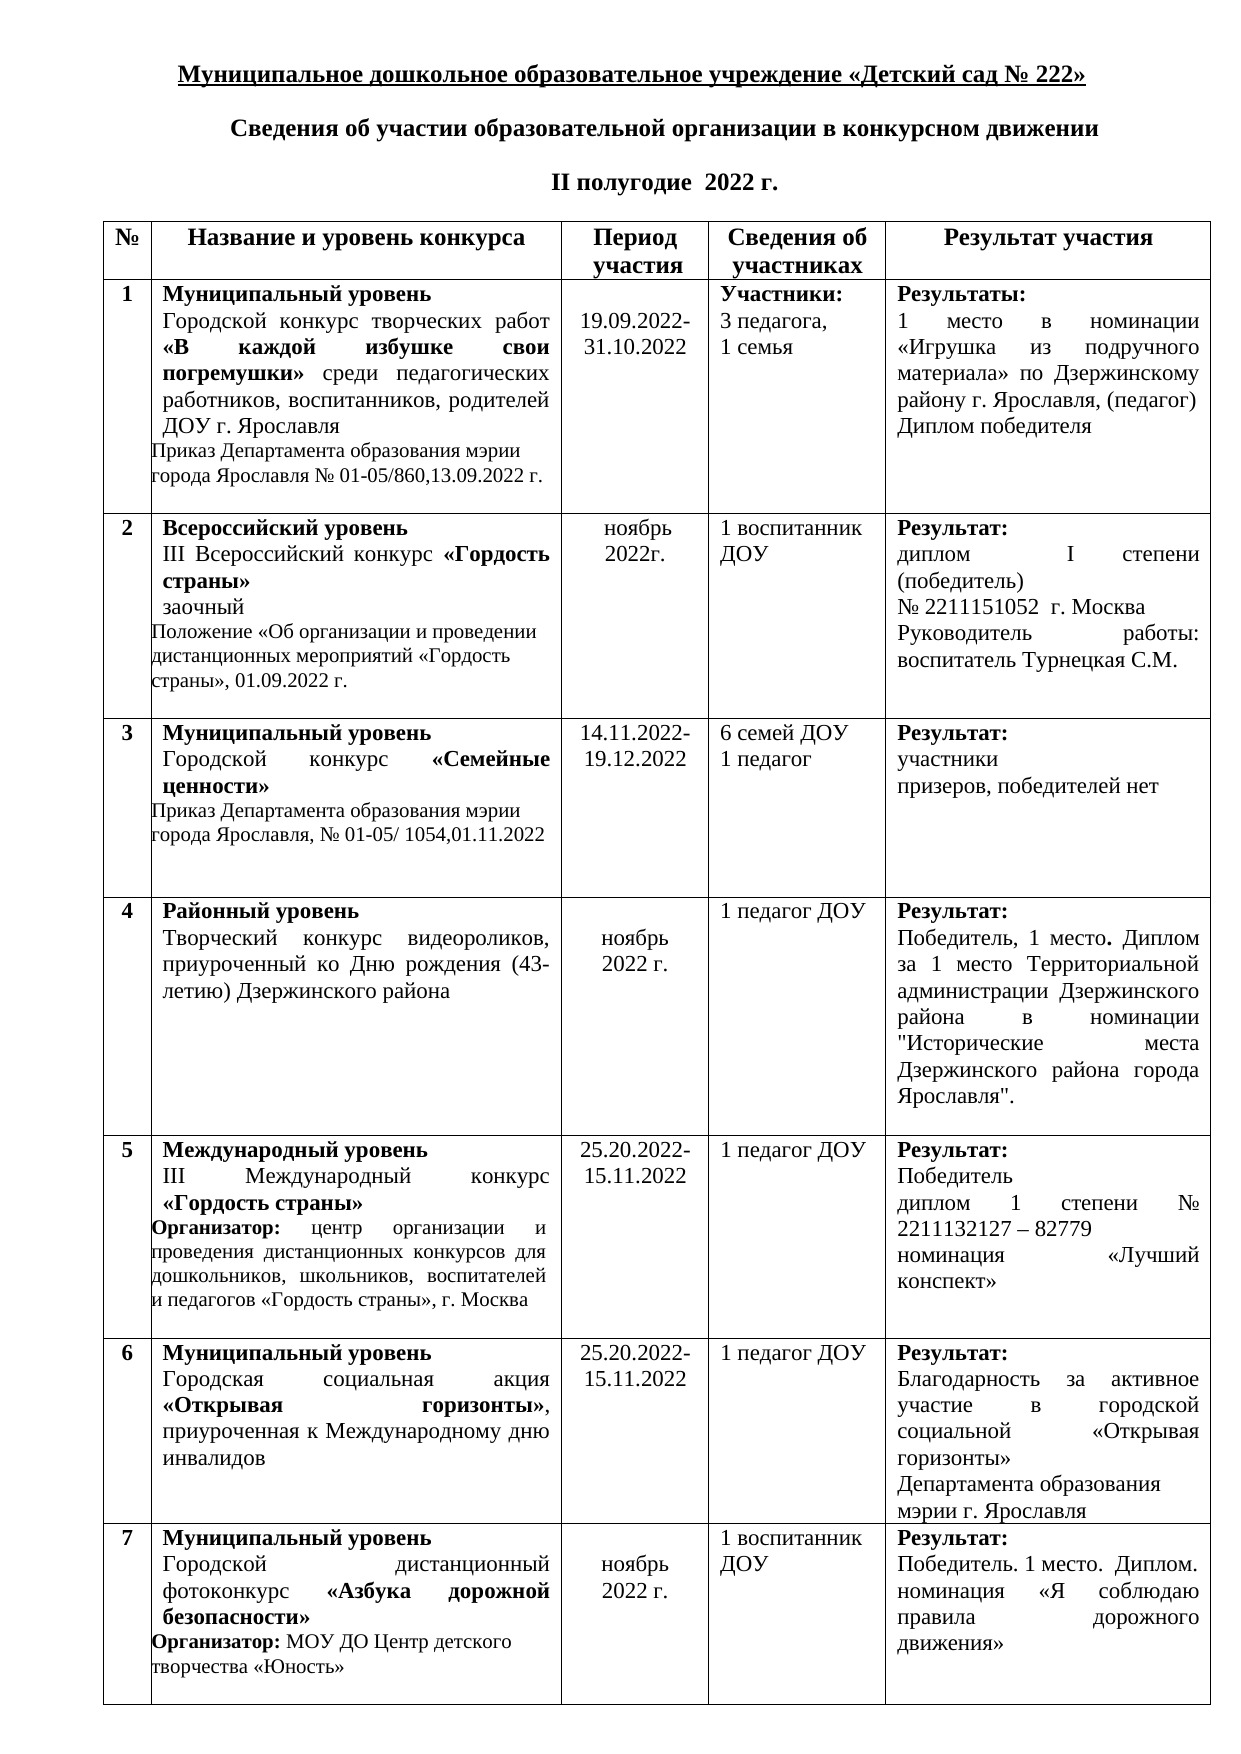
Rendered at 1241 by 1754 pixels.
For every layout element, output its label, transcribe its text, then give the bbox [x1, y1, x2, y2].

text Сведения об участии образовательной организации в конкурсном движении [177, 113, 1152, 142]
table_cell ноябрь 2022г. [562, 514, 708, 718]
table_cell Результат: диплом I степени (победитель) № 2211151052 г. Москва Руководитель работы: воспитатель Турнецкая С.М. [886, 514, 1210, 718]
table_cell 6 семей ДОУ 1 педагог [709, 719, 885, 897]
table_cell Результат: Благодарность за активное участие в городской социальной «Открывая горизонты» Департамента образования мэрии г. Ярославля [886, 1339, 1210, 1523]
table_cell 19.09.2022-31.10.2022 [562, 280, 708, 513]
table_cell Результат: Победитель диплом 1 степени № 2211132127 – 82779 номинация «Лучший конспект» [886, 1136, 1210, 1337]
table_header Результат участия [886, 222, 1210, 279]
table_cell ноябрь 2022 г. [562, 1524, 708, 1704]
text Муниципальное дошкольное образовательное учреждение «Детский сад № 222» [177, 59, 1152, 88]
table_cell 4 [104, 898, 151, 1135]
table_cell Муниципальный уровень Городской конкурс творческих работ «В каждой избушке свои погремушки» среди педагогических работников, воспитанников, родителей ДОУ г. Ярославля Приказ Департамента образования мэрии города Ярославля № 01-05/860,13.09.2022 г. [152, 280, 561, 513]
table_cell Международный уровень III Международный конкурс «Гордость страны» Организатор: центр организации и проведения дистанционных конкурсов для дошкольников, школьников, воспитателей и педагогов «Гордость страны», г. Москва [152, 1136, 561, 1337]
table_cell Результаты: 1 место в номинации «Игрушка из подручного материала» по Дзержинскому району г. Ярославля, (педагог) Диплом победителя [886, 280, 1210, 513]
table_cell Районный уровень Творческий конкурс видеороликов, приуроченный ко Дню рождения (43-летию) Дзержинского района [152, 898, 561, 1135]
table_cell Муниципальный уровень Городской дистанционный фотоконкурс «Азбука дорожной безопасности» Организатор: МОУ ДО Центр детского творчества «Юность» [152, 1524, 561, 1704]
table_cell 3 [104, 719, 151, 897]
table_cell 1 воспитанник ДОУ [709, 514, 885, 718]
table_cell 1 воспитанник ДОУ [709, 1524, 885, 1704]
table_cell 2 [104, 514, 151, 718]
table_cell Результат: участники призеров, победителей нет [886, 719, 1210, 897]
table_cell ноябрь 2022 г. [562, 898, 708, 1135]
table_cell Всероссийский уровень III Всероссийский конкурс «Гордость страны» заочный Положение «Об организации и проведении дистанционных мероприятий «Гордость страны», 01.09.2022 г. [152, 514, 561, 718]
table_cell 6 [104, 1339, 151, 1523]
table_cell Результат: Победитель, 1 место. Диплом за 1 место Территориальной администрации Дзержинского района в номинации "Исторические места Дзержинского района города Ярославля". [886, 898, 1210, 1135]
table_cell 7 [104, 1524, 151, 1704]
table_header № [104, 222, 151, 279]
table_cell Муниципальный уровень Городская социальная акция «Открывая горизонты», приуроченная к Международному дню инвалидов [152, 1339, 561, 1523]
table_cell Участники: 3 педагога, 1 семья [709, 280, 885, 513]
table_cell 1 педагог ДОУ [709, 1136, 885, 1337]
table_cell Результат: Победитель. 1 место. Диплом. номинация «Я соблюдаю правила дорожного движения» [886, 1524, 1210, 1704]
table_cell 25.20.2022-15.11.2022 [562, 1339, 708, 1523]
text II полугодие 2022 г. [177, 167, 1152, 196]
table_cell Муниципальный уровень Городской конкурс «Семейные ценности» Приказ Департамента образования мэрии города Ярославля, № 01-05/ 1054,01.11.2022 [152, 719, 561, 897]
table_cell 25.20.2022-15.11.2022 [562, 1136, 708, 1337]
table_cell 5 [104, 1136, 151, 1337]
table_cell 1 педагог ДОУ [709, 898, 885, 1135]
table_header Название и уровень конкурса [152, 222, 561, 279]
table_cell 1 педагог ДОУ [709, 1339, 885, 1523]
table_cell 14.11.2022-19.12.2022 [562, 719, 708, 897]
table_header Сведения об участниках [709, 222, 885, 279]
table_cell 1 [104, 280, 151, 513]
table_header Период участия [562, 222, 708, 279]
